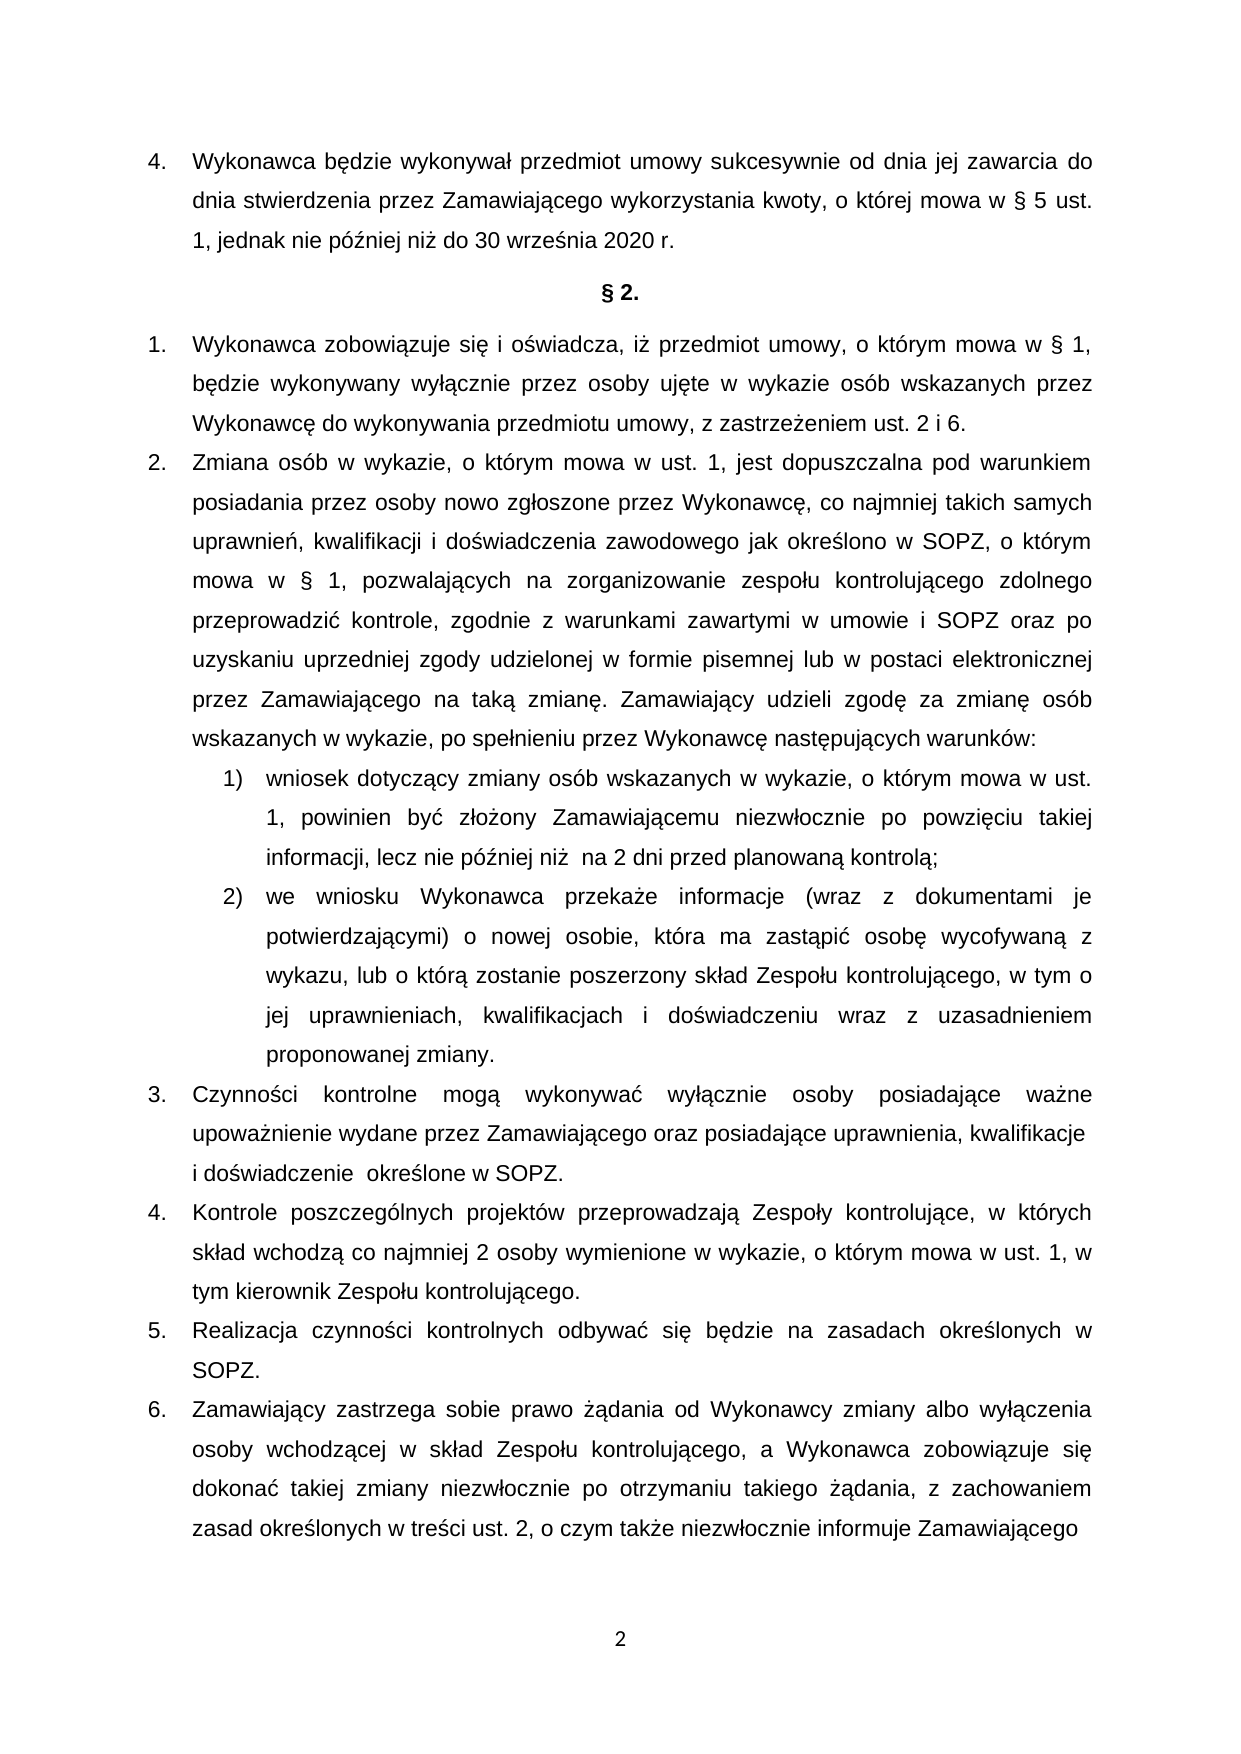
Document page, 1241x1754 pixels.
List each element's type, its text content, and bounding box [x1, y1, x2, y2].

list Kontrole poszczególnych projektów przeprowadzają Zespoły kontrolujące, w których skład wchodzą co najmniej 2 osoby wymienione w wykazie, o którym mowa w ust. 1, w tym kierownik Zespołu kontrolującego. [148, 1199, 1093, 1304]
list 1) wniosek dotyczący zmiany osób wskazanych w wykazie, o którym mowa w ust. 1, powinien być złożony Zamawiającemu niezwłocznie po powzięciu takiej informacji, lecz nie później niż na 2 dni przed planowaną kontrolą; [223, 765, 1093, 870]
list Wykonawca zobowiązuje się i oświadcza, iż przedmiot umowy, o którym mowa w § 1, będzie wykonywany wyłącznie przez osoby ujęte w wykazie osób wskazanych przez Wykonawcę do wykonywania przedmiotu umowy, z zastrzeżeniem ust. 2 i 6. [148, 331, 1093, 436]
list Realizacja czynności kontrolnych odbywać się będzie na zasadach określonych w SOPZ. [148, 1317, 1093, 1383]
list Zmiana osób w wykazie, o którym mowa w ust. 1, jest dopuszczalna pod warunkiem posiadania przez osoby nowo zgłoszone przez Wykonawcę, co najmniej takich samych uprawnień, kwalifikacji i doświadczenia zawodowego jak określono w SOPZ, o którym mowa w § 1, pozwalających na zorganizowanie zespołu kontrolującego zdolnego przeprowadzić kontrole, zgodnie z warunkami zawartymi w umowie i SOPZ oraz po uzyskaniu uprzedniej zgody udzielonej w formie pisemnej lub w postaci elektronicznej przez Zamawiającego na taką zmianę. Zamawiający udzieli zgodę za zmianę osób wskazanych w wykazie, po spełnieniu przez Wykonawcę następujących warunków: [148, 449, 1093, 752]
list Wykonawca będzie wykonywał przedmiot umowy sukcesywnie od dnia jej zawarcia do dnia stwierdzenia przez Zamawiającego wykorzystania kwoty, o której mowa w § 5 ust. 1, jednak nie później niż do 30 września 2020 r. [148, 148, 1093, 253]
text § 2. [148, 278, 1093, 305]
list Czynności kontrolne mogą wykonywać wyłącznie osoby posiadające ważne upoważnienie wydane przez Zamawiającego oraz posiadające uprawnienia, kwalifikacje i doświadczenie określone w SOPZ. [148, 1081, 1093, 1186]
list 2) we wniosku Wykonawca przekaże informacje (wraz z dokumentami je potwierdzającymi) o nowej osobie, która ma zastąpić osobę wycofywaną z wykazu, lub o którą zostanie poszerzony skład Zespołu kontrolującego, w tym o jej uprawnieniach, kwalifikacjach i doświadczeniu wraz z uzasadnieniem proponowanej zmiany. [223, 883, 1093, 1067]
list Zamawiający zastrzega sobie prawo żądania od Wykonawcy zmiany albo wyłączenia osoby wchodzącej w skład Zespołu kontrolującego, a Wykonawca zobowiązuje się dokonać takiej zmiany niezwłocznie po otrzymaniu takiego żądania, z zachowaniem zasad określonych w treści ust. 2, o czym także niezwłocznie informuje Zamawiającego [148, 1396, 1093, 1541]
